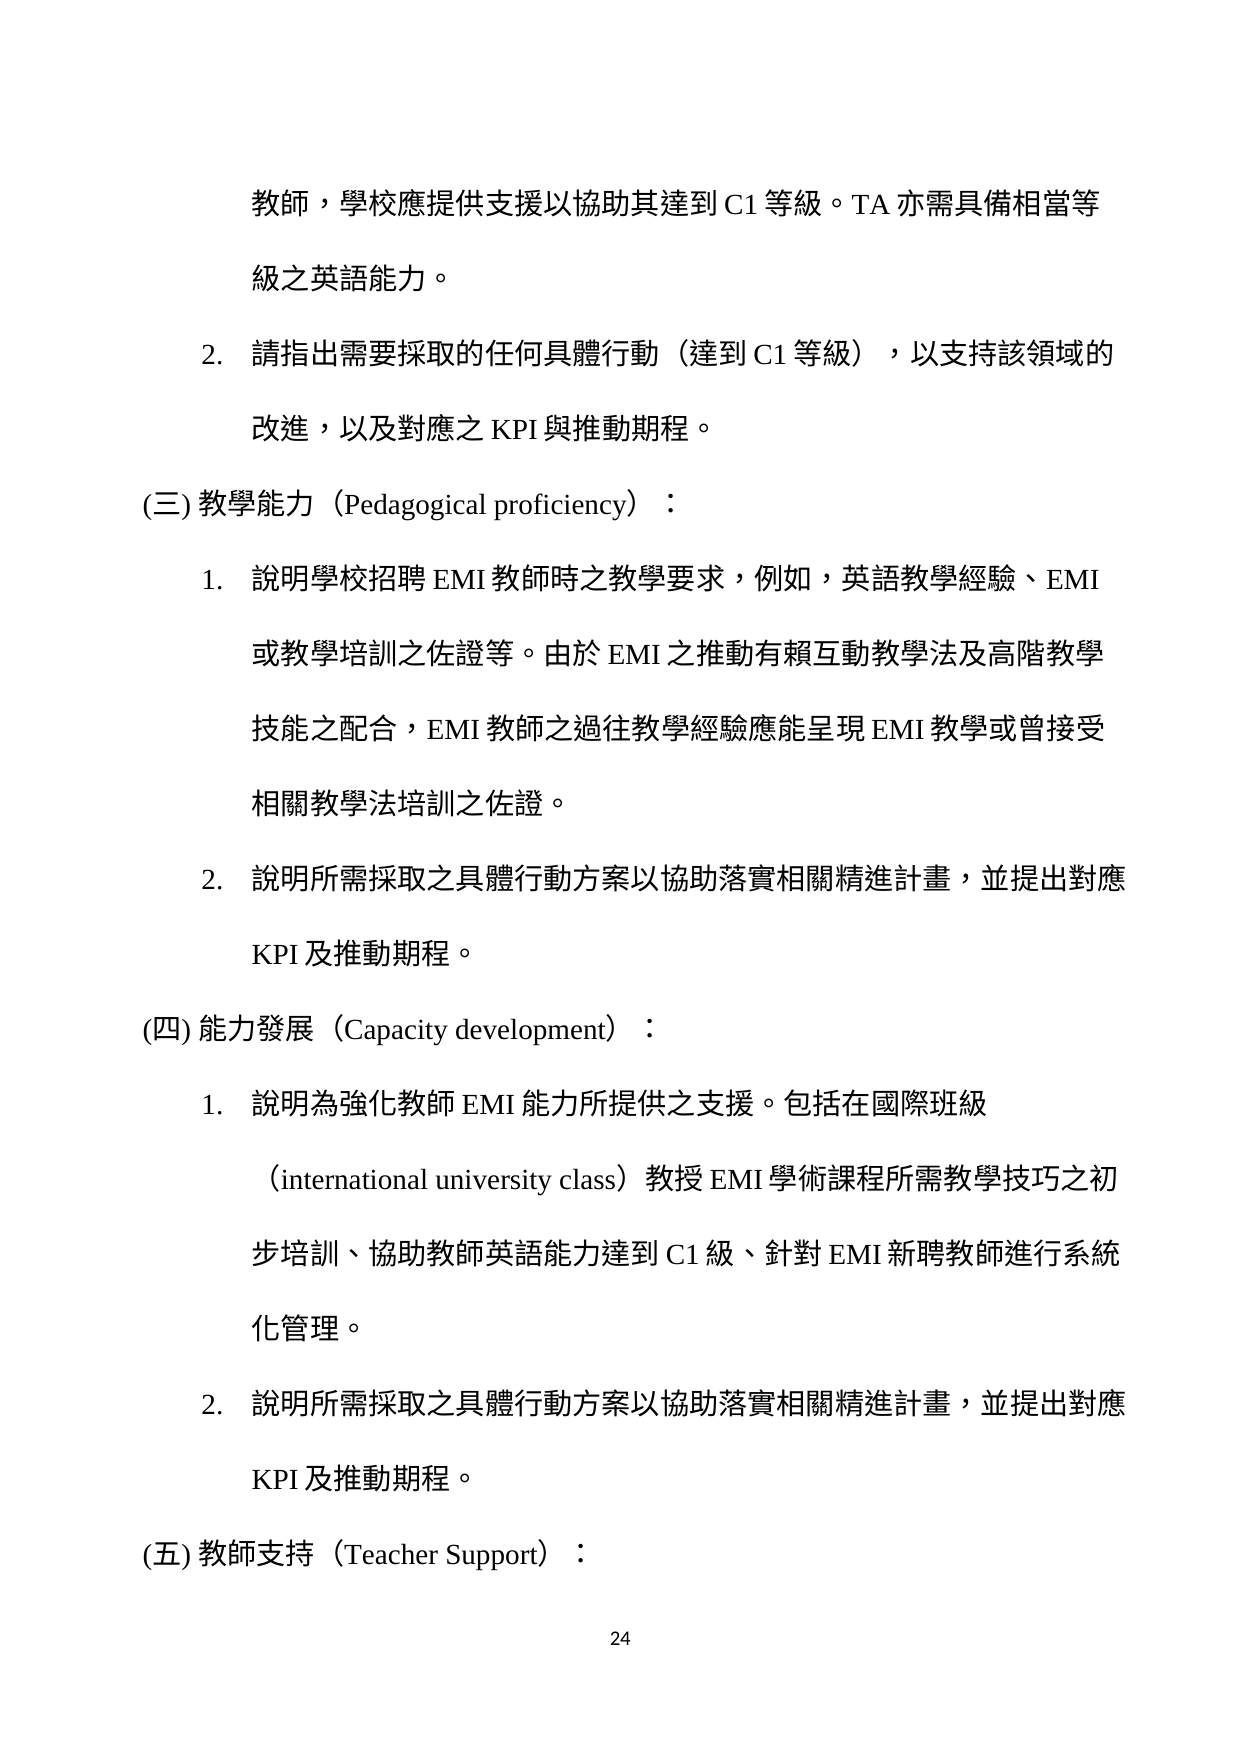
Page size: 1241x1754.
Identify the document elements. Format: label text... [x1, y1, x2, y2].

text 說明為強化教師EMI能力所提供之支援。包括在國際班級（international university class）教授EMI學術課程所需教學技巧之初步培訓、協助教師英語能力達到C1級、針對EMI新聘教師進行系統化管理。 [201, 1064, 1128, 1364]
text 說明學校招聘EMI教師時之教學要求，例如，英語教學經驗、EMI或教學培訓之佐證等。由於EMI之推動有賴互動教學法及高階教學技能之配合，EMI教師之過往教學經驗應能呈現EMI教學或曾接受相關教學法培訓之佐證。 [201, 539, 1128, 839]
text 請指出需要採取的任何具體行動（達到C1等級），以支持該領域的改進，以及對應之KPI與推動期程。 [201, 314, 1128, 464]
text 說明所需採取之具體行動方案以協助落實相關精進計畫，並提出對應KPI及推動期程。 [201, 839, 1128, 989]
text 教師支持（Teacher Support）： [198, 1514, 1128, 1589]
text 說明所需採取之具體行動方案以協助落實相關精進計畫，並提出對應KPI及推動期程。 [201, 1364, 1128, 1514]
text 教學能力（Pedagogical proficiency）： [198, 464, 1128, 539]
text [201, 164, 1128, 314]
text 能力發展（Capacity development）： [198, 989, 1128, 1064]
